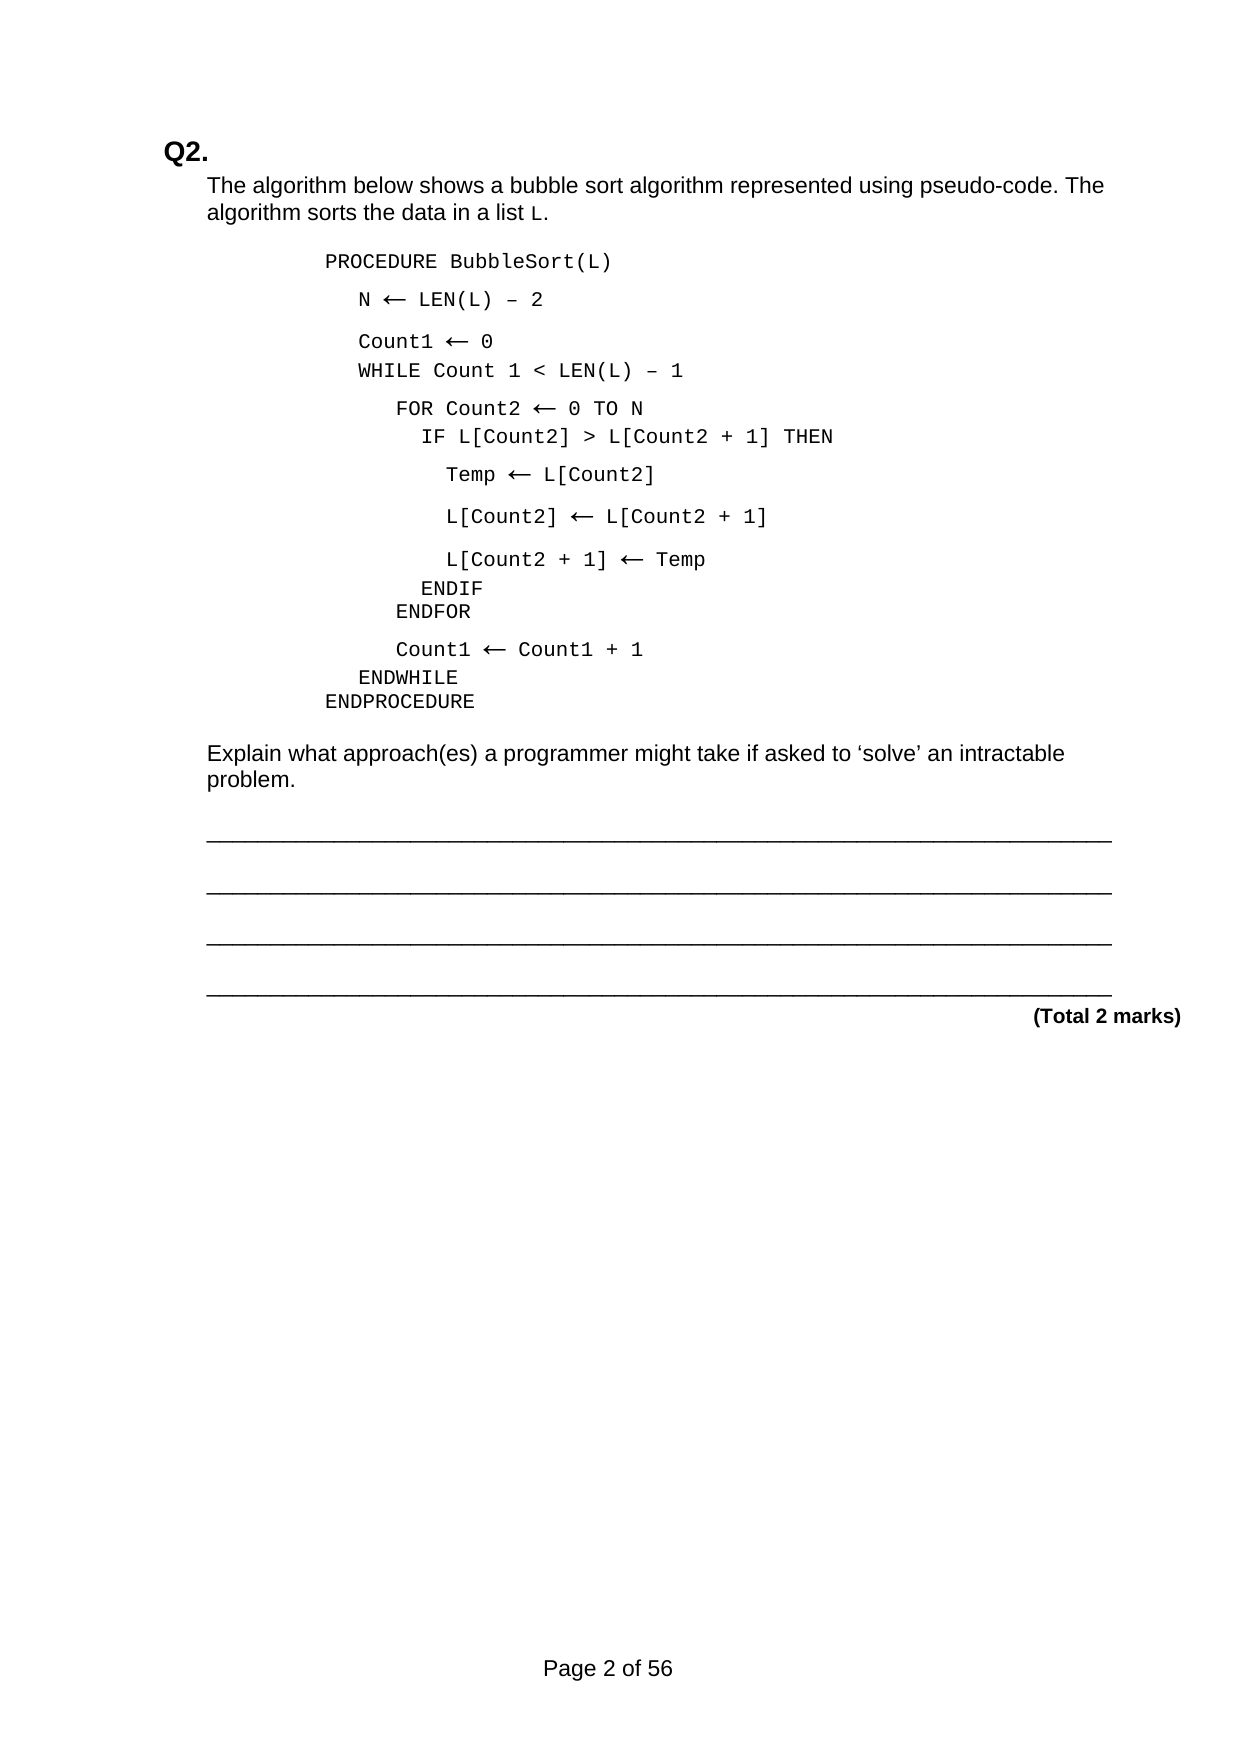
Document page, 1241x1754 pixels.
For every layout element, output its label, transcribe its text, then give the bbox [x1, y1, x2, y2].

text _______________________________________________________________________ [207, 817, 1122, 844]
text Explain what approach(es) a programmer might take if asked to ‘solve’ an intractable problem. [207, 739, 1122, 792]
text _______________________________________________________________________ [207, 920, 1122, 946]
text (Total 2 marks) [148, 1004, 1181, 1028]
text ENDFOR [325, 601, 1122, 625]
text Temp ← L[Count2] [325, 450, 1122, 492]
text Q2. [163, 135, 1176, 168]
text N ← LEN(L) – 2 [325, 275, 1122, 318]
text Count1 ← Count1 + 1 [325, 625, 1122, 667]
text FOR Count2 ← 0 TO N [325, 384, 1122, 426]
text IF L[Count2] > L[Count2 + 1] THEN [325, 426, 1122, 450]
text ENDPROCEDURE [325, 691, 1122, 714]
text The algorithm below shows a bubble sort algorithm represented using pseudo-code. The algorithm sorts the data in a list L. [207, 172, 1122, 227]
text Count1 ← 0 [325, 318, 1122, 360]
text ENDIF [325, 577, 1122, 601]
text WHILE Count 1 < LEN(L) – 1 [325, 360, 1122, 384]
text _______________________________________________________________________ [207, 971, 1122, 998]
text PROCEDURE BubbleSort(L) [325, 252, 1122, 275]
text ENDWHILE [325, 667, 1122, 691]
text L[Count2] ← L[Count2 + 1] [325, 492, 1122, 535]
text L[Count2 + 1] ← Temp [325, 535, 1122, 577]
text _______________________________________________________________________ [207, 869, 1122, 895]
